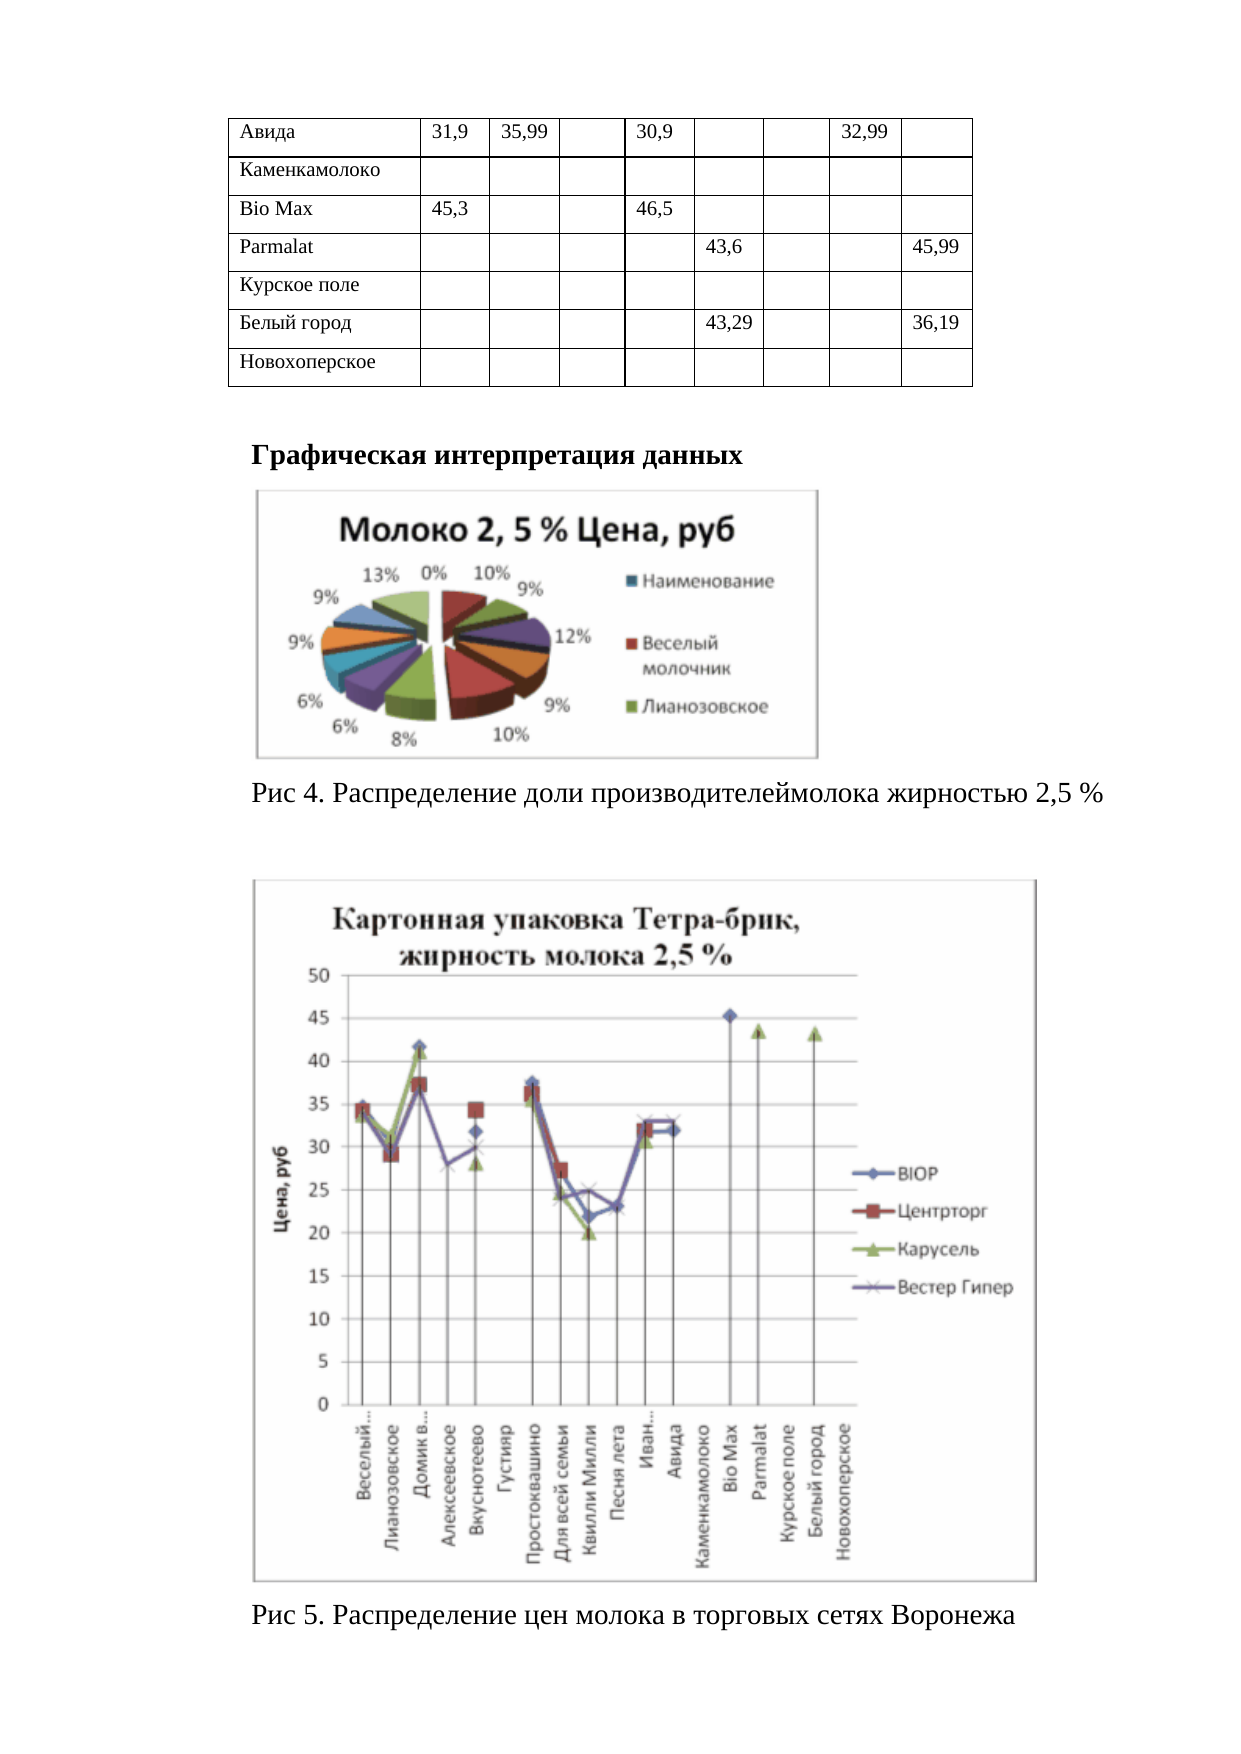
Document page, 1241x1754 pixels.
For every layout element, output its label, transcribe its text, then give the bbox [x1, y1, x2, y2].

table_cell [764, 119, 829, 156]
table_cell [764, 196, 829, 233]
table_cell 36,19 [902, 310, 972, 347]
table_cell [421, 234, 489, 271]
table_cell Каменкамолоко [229, 158, 420, 194]
picture [251, 487, 822, 761]
table_cell [830, 234, 901, 271]
table_cell [560, 310, 624, 347]
table_cell [626, 349, 694, 386]
table_cell [695, 272, 763, 309]
table_cell [560, 349, 624, 386]
table_cell [560, 234, 624, 271]
table_cell [695, 349, 763, 386]
table_cell [764, 234, 829, 271]
table_cell 43,6 [695, 234, 763, 271]
table_cell [421, 272, 489, 309]
table_cell [626, 272, 694, 309]
table_cell [764, 310, 829, 347]
table_cell Курское поле [229, 272, 420, 309]
table_cell [764, 272, 829, 309]
table_cell [490, 310, 559, 347]
table_cell [764, 158, 829, 194]
table_cell [560, 119, 624, 156]
table_cell 46,5 [626, 196, 694, 233]
table_cell Авида [229, 119, 420, 156]
table_cell [560, 272, 624, 309]
table_cell [902, 119, 972, 156]
table_cell [902, 272, 972, 309]
table_cell [830, 310, 901, 347]
table_cell [830, 158, 901, 194]
table_cell 31,9 [421, 119, 489, 156]
table_cell 43,29 [695, 310, 763, 347]
table_cell [490, 349, 559, 386]
table_cell 30,9 [626, 119, 694, 156]
table_cell [626, 310, 694, 347]
table_cell 35,99 [490, 119, 559, 156]
table_cell [560, 196, 624, 233]
text Графическая интерпретация данных [177, 437, 1152, 471]
table_cell [902, 196, 972, 233]
table_cell Parmalat [229, 234, 420, 271]
table_cell Новохоперское [229, 349, 420, 386]
table_cell [902, 349, 972, 386]
table_cell [626, 158, 694, 194]
picture [251, 875, 1037, 1584]
table_cell [830, 349, 901, 386]
table_cell [490, 158, 559, 194]
table_cell [421, 158, 489, 194]
table_cell 45,3 [421, 196, 489, 233]
table_cell [764, 349, 829, 386]
table_cell [695, 158, 763, 194]
table_cell 32,99 [830, 119, 901, 156]
table_cell [490, 234, 559, 271]
table_cell 45,99 [902, 234, 972, 271]
table_cell [490, 272, 559, 309]
table_cell Bio Max [229, 196, 420, 233]
table_cell [830, 196, 901, 233]
table_cell [626, 234, 694, 271]
table_cell [830, 272, 901, 309]
table_cell Белый город [229, 310, 420, 347]
table_cell [560, 158, 624, 194]
table_cell [421, 349, 489, 386]
text Рис 4. Распределение доли производителеймолока жирностью 2,5 % [177, 775, 1152, 808]
table_cell [421, 310, 489, 347]
table_cell [902, 158, 972, 194]
text Рис 5. Распределение цен молока в торговых сетях Воронежа [177, 1597, 1152, 1631]
table_cell [695, 196, 763, 233]
table_cell [490, 196, 559, 233]
table_cell [695, 119, 763, 156]
